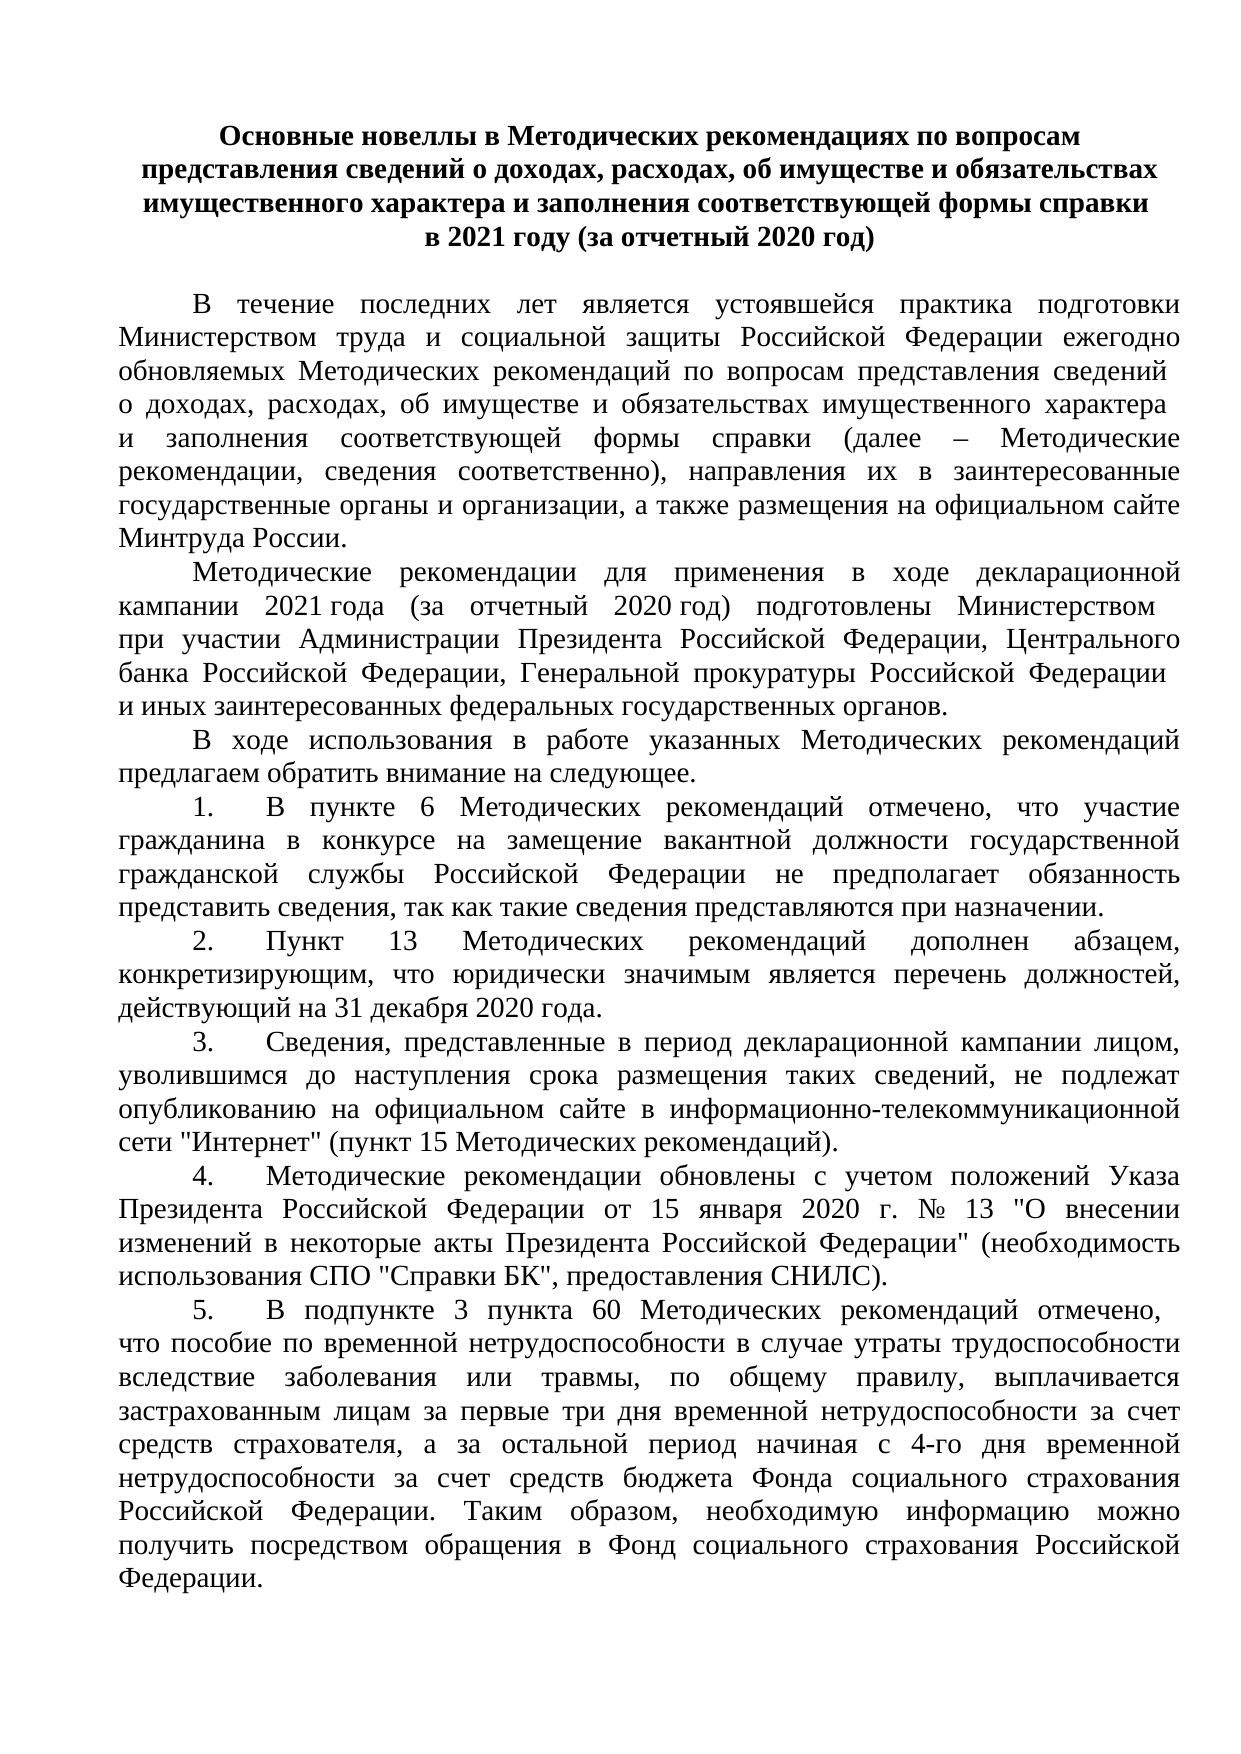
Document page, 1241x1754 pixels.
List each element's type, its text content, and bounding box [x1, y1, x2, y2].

list В пункте 6 Методических рекомендаций отмечено, что участие гражданина в конкурсе на замещение вакантной должности государственной гражданской службы Российской Федерации не предполагает обязанность представить сведения, так как такие сведения представляются при назначении. [118, 789, 1181, 923]
text Основные новеллы в Методических рекомендациях по вопросам представления сведений о доходах, расходах, об имуществе и обязательствах имущественного характера и заполнения соответствующей формы справки в 2021 году (за отчетный 2020 год) [118, 118, 1181, 252]
list Пункт 13 Методических рекомендаций дополнен абзацем, конкретизирующим, что юридически значимым является перечень должностей, действующий на 31 декабря 2020 года. [118, 923, 1181, 1024]
list В подпункте 3 пункта 60 Методических рекомендаций отмечено, что пособие по временной нетрудоспособности в случае утраты трудоспособности вследствие заболевания или травмы, по общему правилу, выплачивается застрахованным лицам за первые три дня временной нетрудоспособности за счет средств страхователя, а за остальной период начиная с 4-го дня временной нетрудоспособности за счет средств бюджета Фонда социального страхования Российской Федерации. Таким образом, необходимую информацию можно получить посредством обращения в Фонд социального страхования Российской Федерации. [118, 1292, 1181, 1594]
text В ходе использования в работе указанных Методических рекомендаций предлагаем обратить внимание на следующее. [118, 722, 1181, 789]
list Методические рекомендации обновлены с учетом положений Указа Президента Российской Федерации от 15 января 2020 г. № 13 "О внесении изменений в некоторые акты Президента Российской Федерации" (необходимость использования СПО "Справки БК", предоставления СНИЛС). [118, 1158, 1181, 1292]
text В течение последних лет является устоявшейся практика подготовки Министерством труда и социальной защиты Российской Федерации ежегодно обновляемых Методических рекомендаций по вопросам представления сведений о доходах, расходах, об имуществе и обязательствах имущественного характера и заполнения соответствующей формы справки (далее – Методические рекомендации, сведения соответственно), направления их в заинтересованные государственные органы и организации, а также размещения на официальном сайте Минтруда России. [118, 286, 1181, 554]
text Методические рекомендации для применения в ходе декларационной кампании 2021 года (за отчетный 2020 год) подготовлены Министерством при участии Администрации Президента Российской Федерации, Центрального банка Российской Федерации, Генеральной прокуратуры Российской Федерации и иных заинтересованных федеральных государственных органов. [118, 554, 1181, 722]
list Сведения, представленные в период декларационной кампании лицом, уволившимся до наступления срока размещения таких сведений, не подлежат опубликованию на официальном сайте в информационно-телекоммуникационной сети "Интернет" (пункт 15 Методических рекомендаций). [118, 1024, 1181, 1158]
